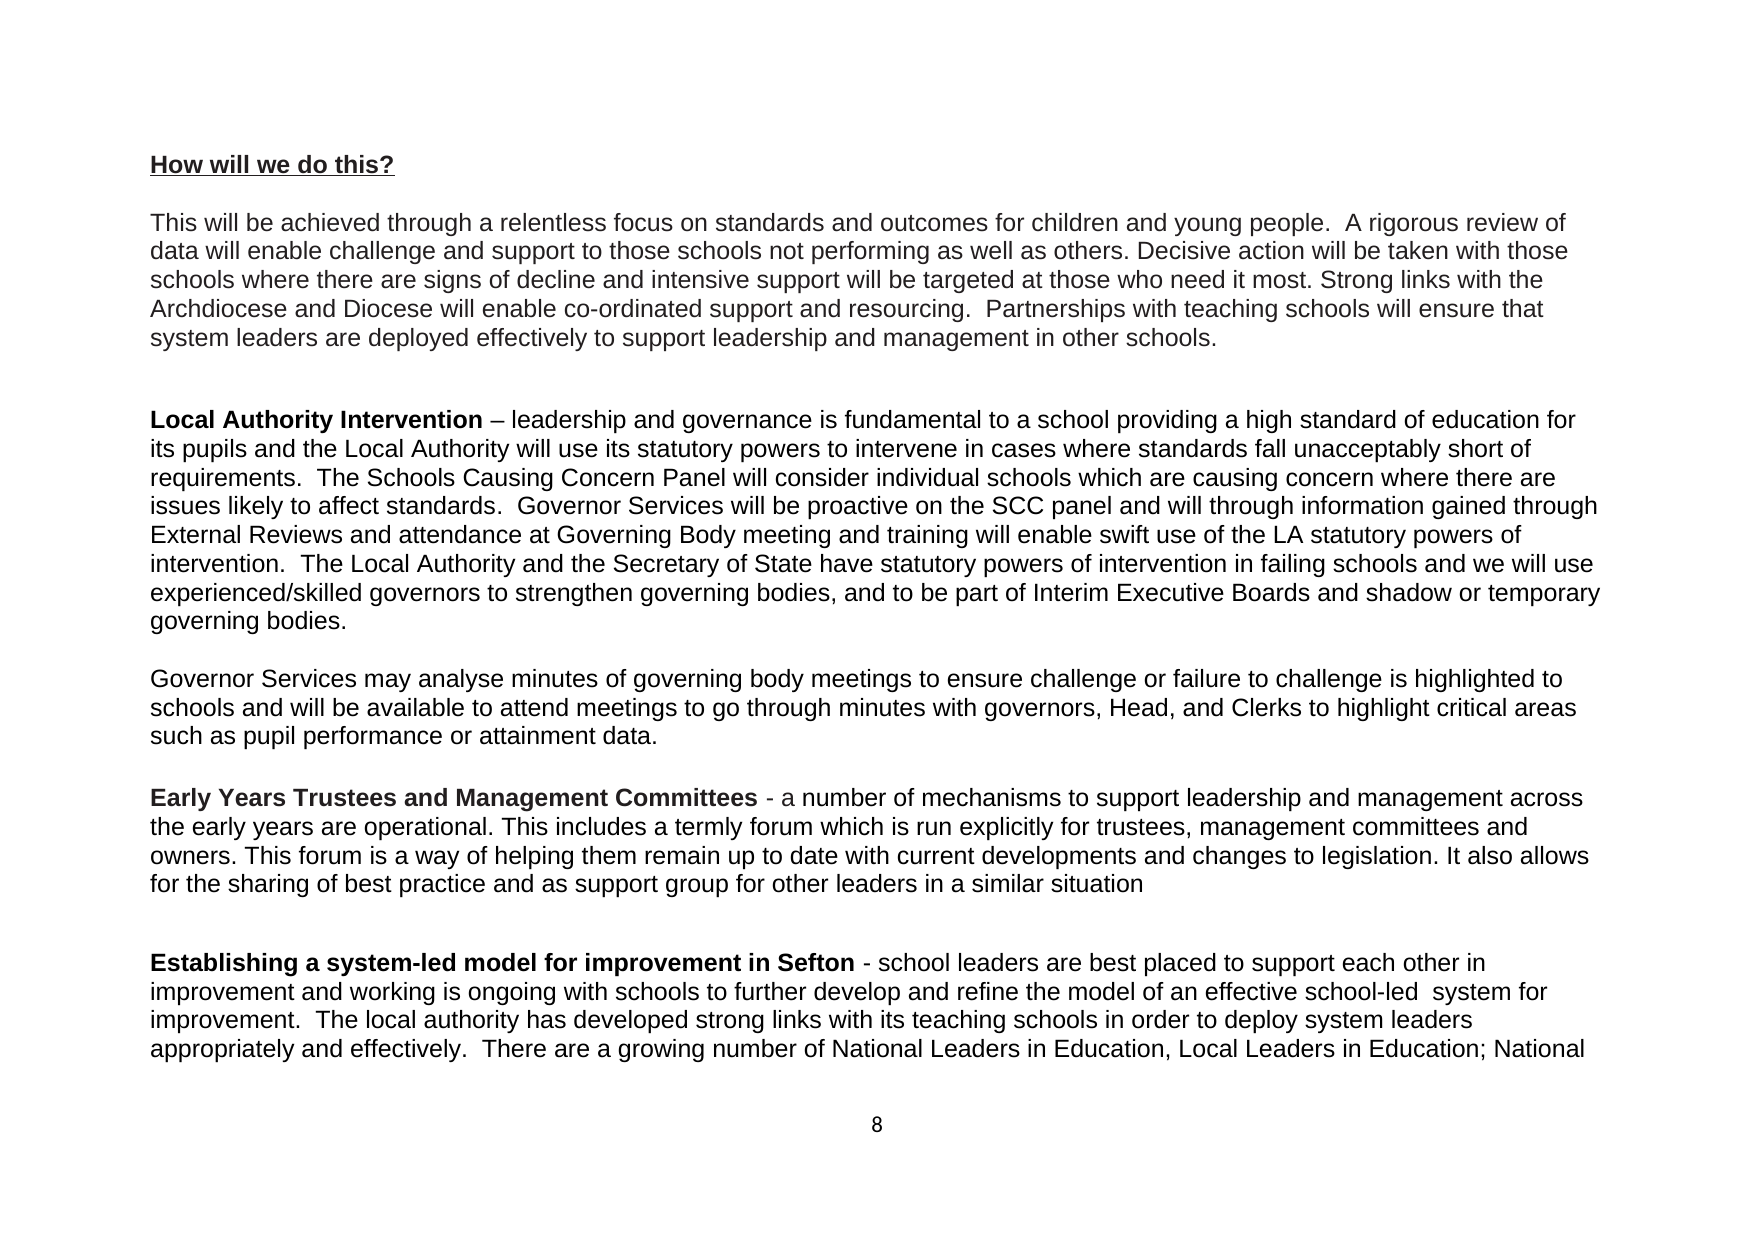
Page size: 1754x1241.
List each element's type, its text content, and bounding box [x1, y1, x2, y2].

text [150, 948, 1604, 1063]
text Local Authority Intervention – leadership and governance is fundamental to a school providing a high standard of education for its pupils and the Local Authority will use its statutory powers to intervene in cases where standards fall unacceptably short of requirements. The Schools Causing Concern Panel will consider individual schools which are causing concern where there are issues likely to affect standards. Governor Services will be proactive on the SCC panel and will through information gained through External Reviews and attendance at Governing Body meeting and training will enable swift use of the LA statutory powers of intervention. The Local Authority and the Secretary of State have statutory powers of intervention in failing schools and we will use experienced/skilled governors to strengthen governing bodies, and to be part of Interim Executive Boards and shadow or temporary governing bodies. [150, 405, 1604, 635]
text How will we do this? [150, 150, 1604, 179]
text Governor Services may analyse minutes of governing body meetings to ensure challenge or failure to challenge is highlighted to schools and will be available to attend meetings to go through minutes with governors, Head, and Clerks to highlight critical areas such as pupil performance or attainment data. [150, 664, 1604, 750]
text This will be achieved through a relentless focus on standards and outcomes for children and young people. A rigorous review of data will enable challenge and support to those schools not performing as well as others. Decisive action will be taken with those schools where there are signs of decline and intensive support will be targeted at those who need it most. Strong links with the Archdiocese and Diocese will enable co-ordinated support and resourcing. Partnerships with teaching schools will ensure that system leaders are deployed effectively to support leadership and management in other schools. [150, 207, 1604, 351]
list Early Years Trustees and Management Committees - a number of mechanisms to support leadership and management across the early years are operational. This includes a termly forum which is run explicitly for trustees, management committees and owners. This forum is a way of helping them remain up to date with current developments and changes to legislation. It also allows for the sharing of best practice and as support group for other leaders in a similar situation [150, 783, 1604, 898]
